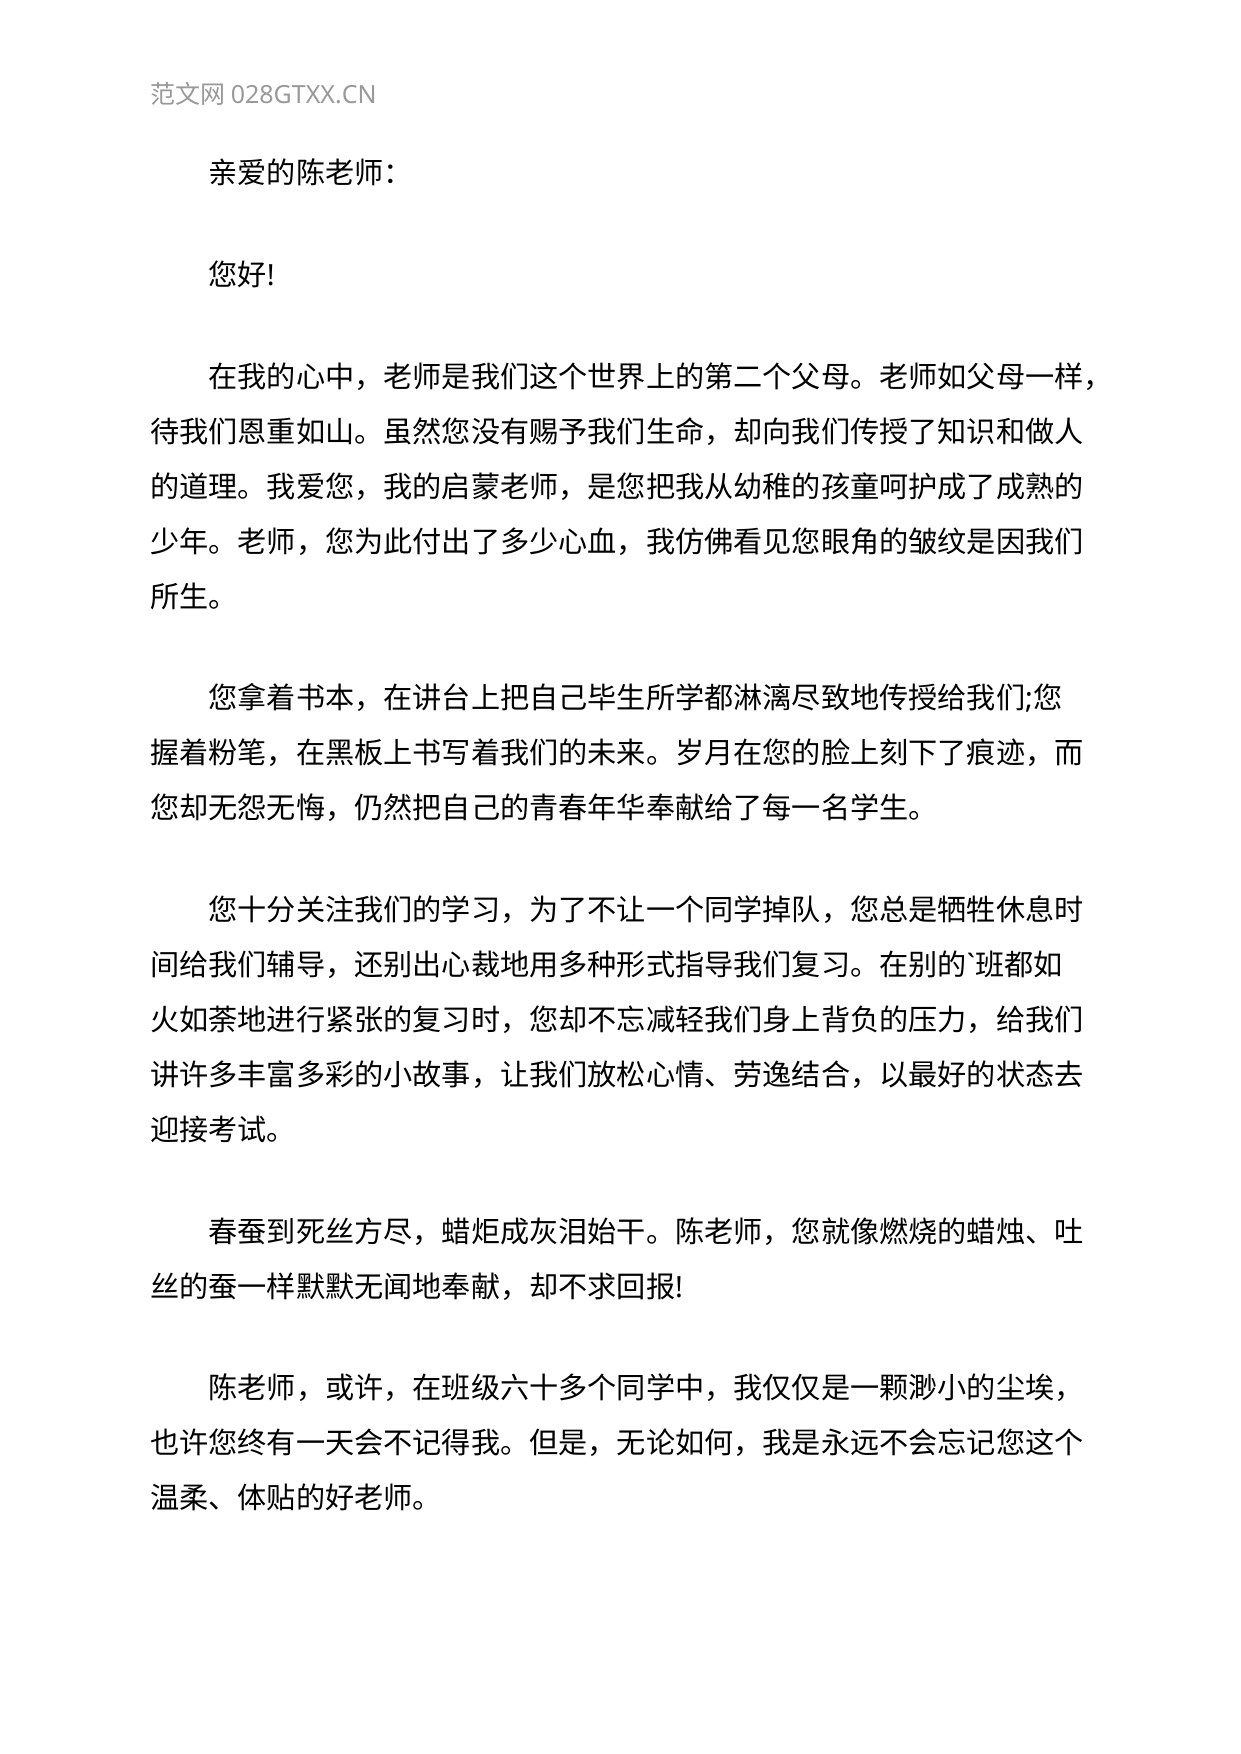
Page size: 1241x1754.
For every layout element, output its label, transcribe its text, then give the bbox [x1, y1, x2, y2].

text 您好! [150, 252, 1090, 294]
text 陈老师，或许，在班级六十多个同学中，我仅仅是一颗渺小的尘埃，也许您终有一天会不记得我。但是，无论如何，我是永远不会忘记您这个温柔、体贴的好老师。 [150, 1365, 1090, 1517]
text 您拿着书本，在讲台上把自己毕生所学都淋漓尽致地传授给我们;您握着粉笔，在黑板上书写着我们的未来。岁月在您的脸上刻下了痕迹，而您却无怨无悔，仍然把自己的青春年华奉献给了每一名学生。 [150, 675, 1090, 827]
text 亲爱的陈老师： [150, 150, 1090, 192]
text 在我的心中，老师是我们这个世界上的第二个父母。老师如父母一样，待我们恩重如山。虽然您没有赐予我们生命，却向我们传授了知识和做人的道理。我爱您，我的启蒙老师，是您把我从幼稚的孩童呵护成了成熟的少年。老师，您为此付出了多少心血，我仿佛看见您眼角的皱纹是因我们所生。 [150, 354, 1090, 616]
text 您十分关注我们的学习，为了不让一个同学掉队，您总是牺牲休息时间给我们辅导，还别出心裁地用多种形式指导我们复习。在别的`班都如火如荼地进行紧张的复习时，您却不忘减轻我们身上背负的压力，给我们讲许多丰富多彩的小故事，让我们放松心情、劳逸结合，以最好的状态去迎接考试。 [150, 887, 1090, 1149]
text 春蚕到死丝方尽，蜡炬成灰泪始干。陈老师，您就像燃烧的蜡烛、吐丝的蚕一样默默无闻地奉献，却不求回报! [150, 1208, 1090, 1306]
